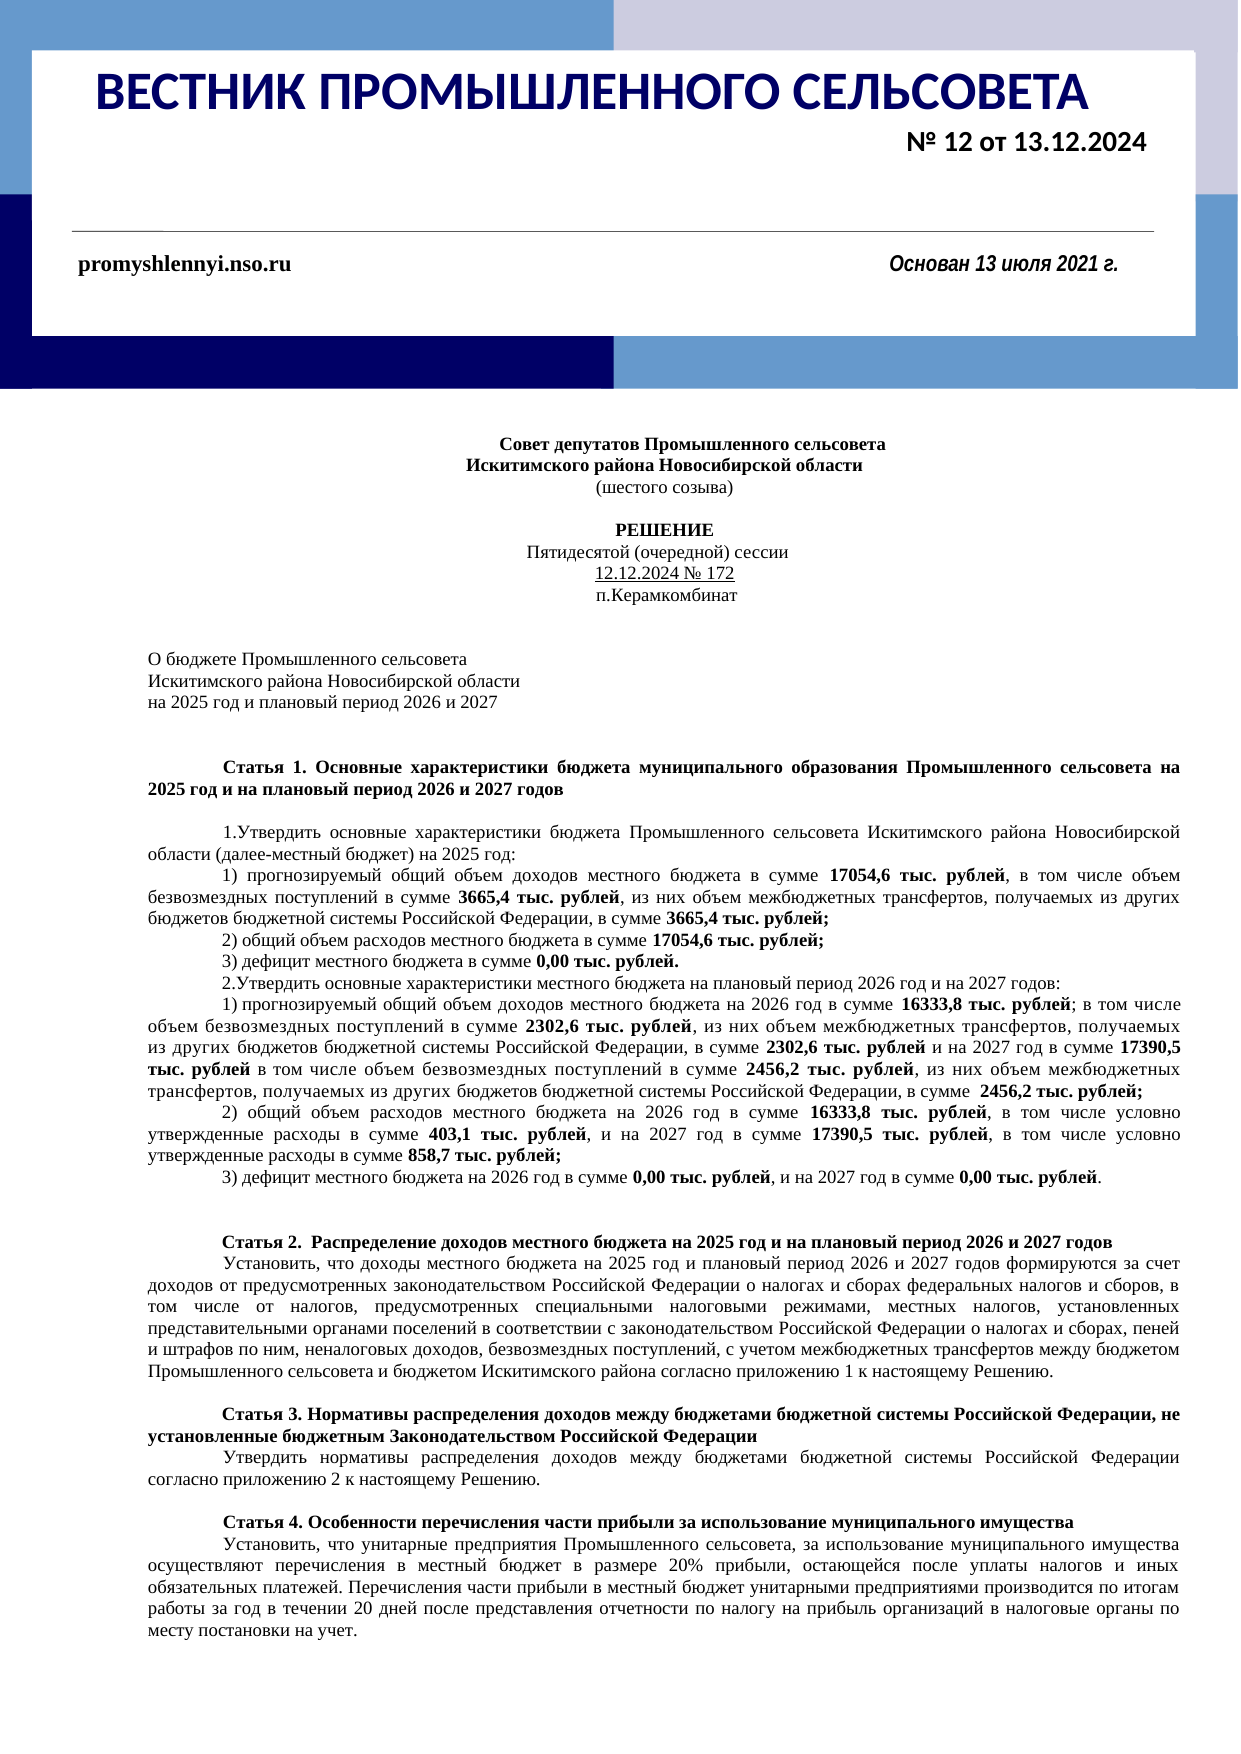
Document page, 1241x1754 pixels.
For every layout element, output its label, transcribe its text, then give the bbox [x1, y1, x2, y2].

text 3) дефицит местного бюджета на 2026 год в сумме 0,00 тыс. рублей, и на 2027 год в сумме 0,00 тыс. рублей. [148, 1166, 1181, 1187]
text 1.Утвердить основные характеристики бюджета Промышленного сельсовета Искитимского района Новосибирской области (далее-местный бюджет) на 2025 год: [148, 821, 1181, 864]
text (шестого созыва) [148, 476, 1181, 497]
text О бюджете Промышленного сельсовета [148, 648, 1181, 670]
text Статья 3. Нормативы распределения доходов между бюджетами бюджетной системы Российской Федерации, не установленные бюджетным Законодательством Российской Федерации [148, 1403, 1181, 1446]
text 2) общий объем расходов местного бюджета в сумме 17054,6 тыс. рублей; [148, 929, 1181, 950]
text 2.Утвердить основные характеристики местного бюджета на плановый период 2026 год и на 2027 годов: [148, 972, 1181, 993]
text Статья 1. Основные характеристики бюджета муниципального образования Промышленного сельсовета на 2025 год и на плановый период 2026 и 2027 годов [148, 756, 1181, 799]
text Пятидесятой (очередной) сессии [148, 541, 1181, 562]
text на 2025 год и плановый период 2026 и 2027 [148, 691, 1181, 713]
text 1) прогнозируемый общий объем доходов местного бюджета в сумме 17054,6 тыс. рублей, в том числе объем безвозмездных поступлений в сумме 3665,4 тыс. рублей, из них объем межбюджетных трансфертов, получаемых из других бюджетов бюджетной системы Российской Федерации, в сумме 3665,4 тыс. рублей; [148, 864, 1181, 929]
text 1) прогнозируемый общий объем доходов местного бюджета на 2026 год в сумме 16333,8 тыс. рублей; в том числе объем безвозмездных поступлений в сумме 2302,6 тыс. рублей, из них объем межбюджетных трансфертов, получаемых из других бюджетов бюджетной системы Российской Федерации, в сумме 2302,6 тыс. рублей и на 2027 год в сумме 17390,5 тыс. рублей в том числе объем безвозмездных поступлений в сумме 2456,2 тыс. рублей, из них объем межбюджетных трансфертов, получаемых из других бюджетов бюджетной системы Российской Федерации, в сумме 2456,2 тыс. рублей; [148, 993, 1181, 1101]
text 12.12.2024 № 172 [148, 562, 1181, 584]
text Утвердить нормативы распределения доходов между бюджетами бюджетной системы Российской Федерации согласно приложению 2 к настоящему Решению. [148, 1446, 1181, 1489]
text 2) общий объем расходов местного бюджета на 2026 год в сумме 16333,8 тыс. рублей, в том числе условно утвержденные расходы в сумме 403,1 тыс. рублей, и на 2027 год в сумме 17390,5 тыс. рублей, в том числе условно утвержденные расходы в сумме 858,7 тыс. рублей; [148, 1101, 1181, 1166]
text Искитимского района Новосибирской области [148, 670, 1181, 691]
text 3) дефицит местного бюджета в сумме 0,00 тыс. рублей. [148, 950, 1181, 972]
text Статья 2. Распределение доходов местного бюджета на 2025 год и на плановый период 2026 и 2027 годов [148, 1231, 1181, 1252]
text РЕШЕНИЕ [148, 519, 1181, 541]
text Искитимского района Новосибирской области [148, 454, 1181, 476]
text Установить, что доходы местного бюджета на 2025 год и плановый период 2026 и 2027 годов формируются за счет доходов от предусмотренных законодательством Российской Федерации о налогах и сборах федеральных налогов и сборов, в том числе от налогов, предусмотренных специальными налоговыми режимами, местных налогов, установленных представительными органами поселений в соответствии с законодательством Российской Федерации о налогах и сборах, пеней и штрафов по ним, неналоговых доходов, безвозмездных поступлений, с учетом межбюджетных трансфертов между бюджетом Промышленного сельсовета и бюджетом Искитимского района согласно приложению 1 к настоящему Решению. [148, 1252, 1181, 1381]
text Совет депутатов Промышленного сельсовета [148, 433, 1181, 454]
text п.Керамкомбинат [148, 584, 1181, 605]
text Установить, что унитарные предприятия Промышленного сельсовета, за использование муниципального имущества осуществляют перечисления в местный бюджет в размере 20% прибыли, остающейся после уплаты налогов и иных обязательных платежей. Перечисления части прибыли в местный бюджет унитарными предприятиями производится по итогам работы за год в течении 20 дней после представления отчетности по налогу на прибыль организаций в налоговые органы по месту постановки на учет. [148, 1532, 1181, 1640]
text Статья 4. Особенности перечисления части прибыли за использование муниципального имущества [148, 1511, 1181, 1532]
